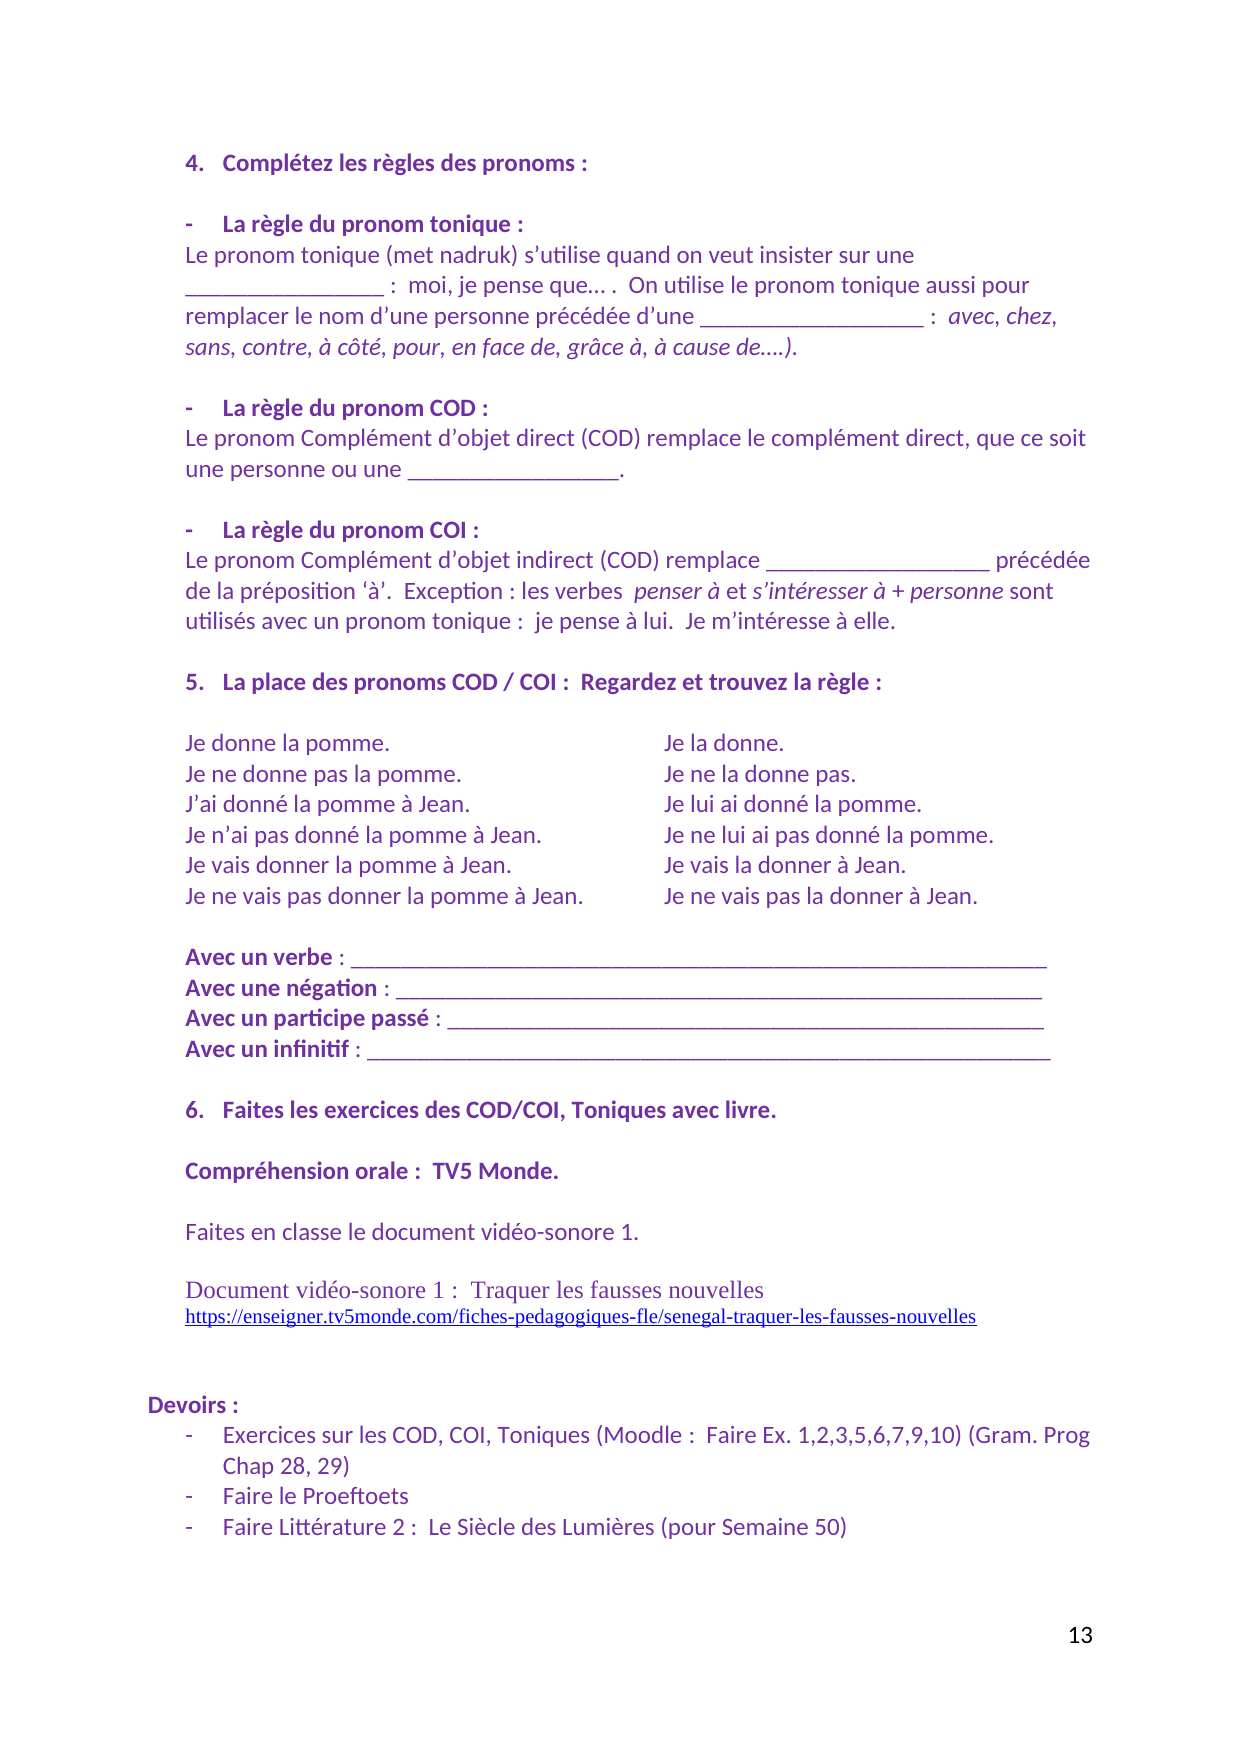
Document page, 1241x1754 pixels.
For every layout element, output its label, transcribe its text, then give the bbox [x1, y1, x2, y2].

text Document vidéo-sonore 1 : Traquer les fausses nouvelles [148, 1275, 1093, 1304]
text https://enseigner.tv5monde.com/fiches-pedagogiques-fle/senegal-traquer-les-fausses-nouvelles [185, 1304, 1093, 1328]
list Complétez les règles des pronoms : [185, 148, 1093, 178]
list Faire le Proeftoets [185, 1481, 1093, 1511]
text Le pronom Complément d’objet direct (COD) remplace le complément direct, que ce soit une personne ou une _________________. [185, 422, 1093, 483]
text Le pronom tonique (met nadruk) s’utilise quand on veut insister sur une ________________ : moi, je pense que… . On utilise le pronom tonique aussi pour remplacer le nom d’une personne précédée d’une __________________ : avec, chez, sans, contre, à côté, pour, en face de, grâce à, à cause de….). [185, 239, 1093, 361]
list La règle du pronom COD : [185, 392, 1093, 422]
list La règle du pronom COI : [185, 514, 1093, 544]
text Avec une négation : ____________________________________________________ [185, 972, 1093, 1002]
list Faire Littérature 2 : Le Siècle des Lumières (pour Semaine 50) [185, 1511, 1093, 1542]
text J’ai donné la pomme à Jean. Je lui ai donné la pomme. [185, 788, 1093, 819]
text Avec un participe passé : ________________________________________________ [185, 1002, 1093, 1033]
text Je vais donner la pomme à Jean. Je vais la donner à Jean. [185, 849, 1093, 880]
text Le pronom Complément d’objet indirect (COD) remplace __________________ précédée de la préposition ‘à’. Exception : les verbes penser à et s’intéresser à + personne sont utilisés avec un pronom tonique : je pense à lui. Je m’intéresse à elle. [185, 544, 1093, 636]
text Je donne la pomme. Je la donne. [185, 727, 1093, 758]
list Faites les exercices des COD/COI, Toniques avec livre. [185, 1094, 1093, 1124]
list Exercices sur les COD, COI, Toniques (Moodle : Faire Ex. 1,2,3,5,6,7,9,10) (Gram. Prog Chap 28, 29) [185, 1419, 1093, 1481]
text Avec un infinitif : _______________________________________________________ [185, 1033, 1093, 1063]
list La règle du pronom tonique : [185, 209, 1093, 239]
text Je n’ai pas donné la pomme à Jean. Je ne lui ai pas donné la pomme. [185, 819, 1093, 849]
text Je ne donne pas la pomme. Je ne la donne pas. [185, 758, 1093, 788]
text Compréhension orale : TV5 Monde. [148, 1155, 1093, 1185]
text Faites en classe le document vidéo-sonore 1. [148, 1216, 1093, 1246]
text Devoirs : [148, 1389, 1093, 1419]
list La place des pronoms COD / COI : Regardez et trouvez la règle : [185, 666, 1093, 697]
text Je ne vais pas donner la pomme à Jean. Je ne vais pas la donner à Jean. [185, 880, 1093, 911]
text Avec un verbe : ________________________________________________________ [185, 941, 1093, 972]
